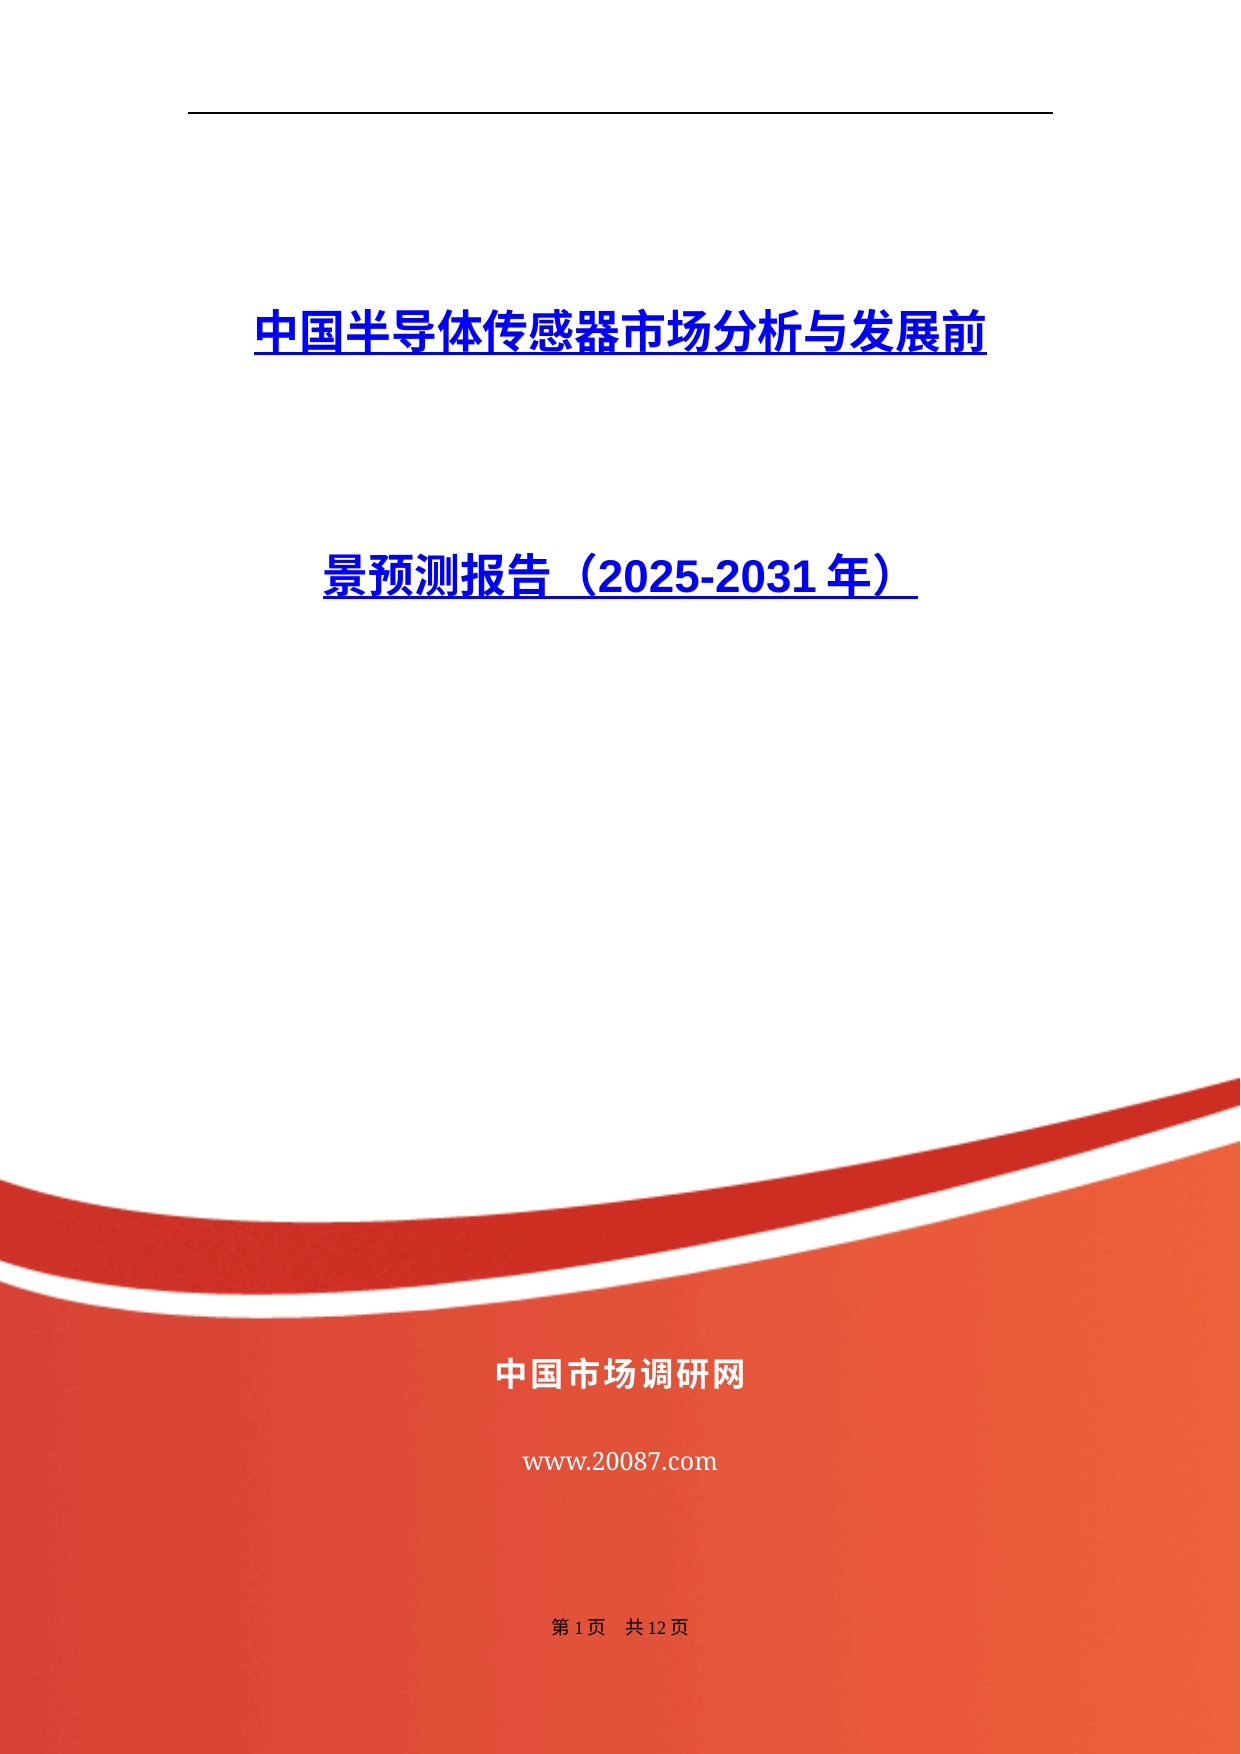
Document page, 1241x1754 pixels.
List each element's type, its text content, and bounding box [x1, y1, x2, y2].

subtitle 中国市场调研网 [187, 1339, 1053, 1404]
picture [0, 1006, 1241, 1754]
table_header 中国半导体传感器市场分析与发展前景预测报告（2025-2031年） [188, 207, 1053, 773]
text www.20087.com [187, 1428, 1053, 1493]
